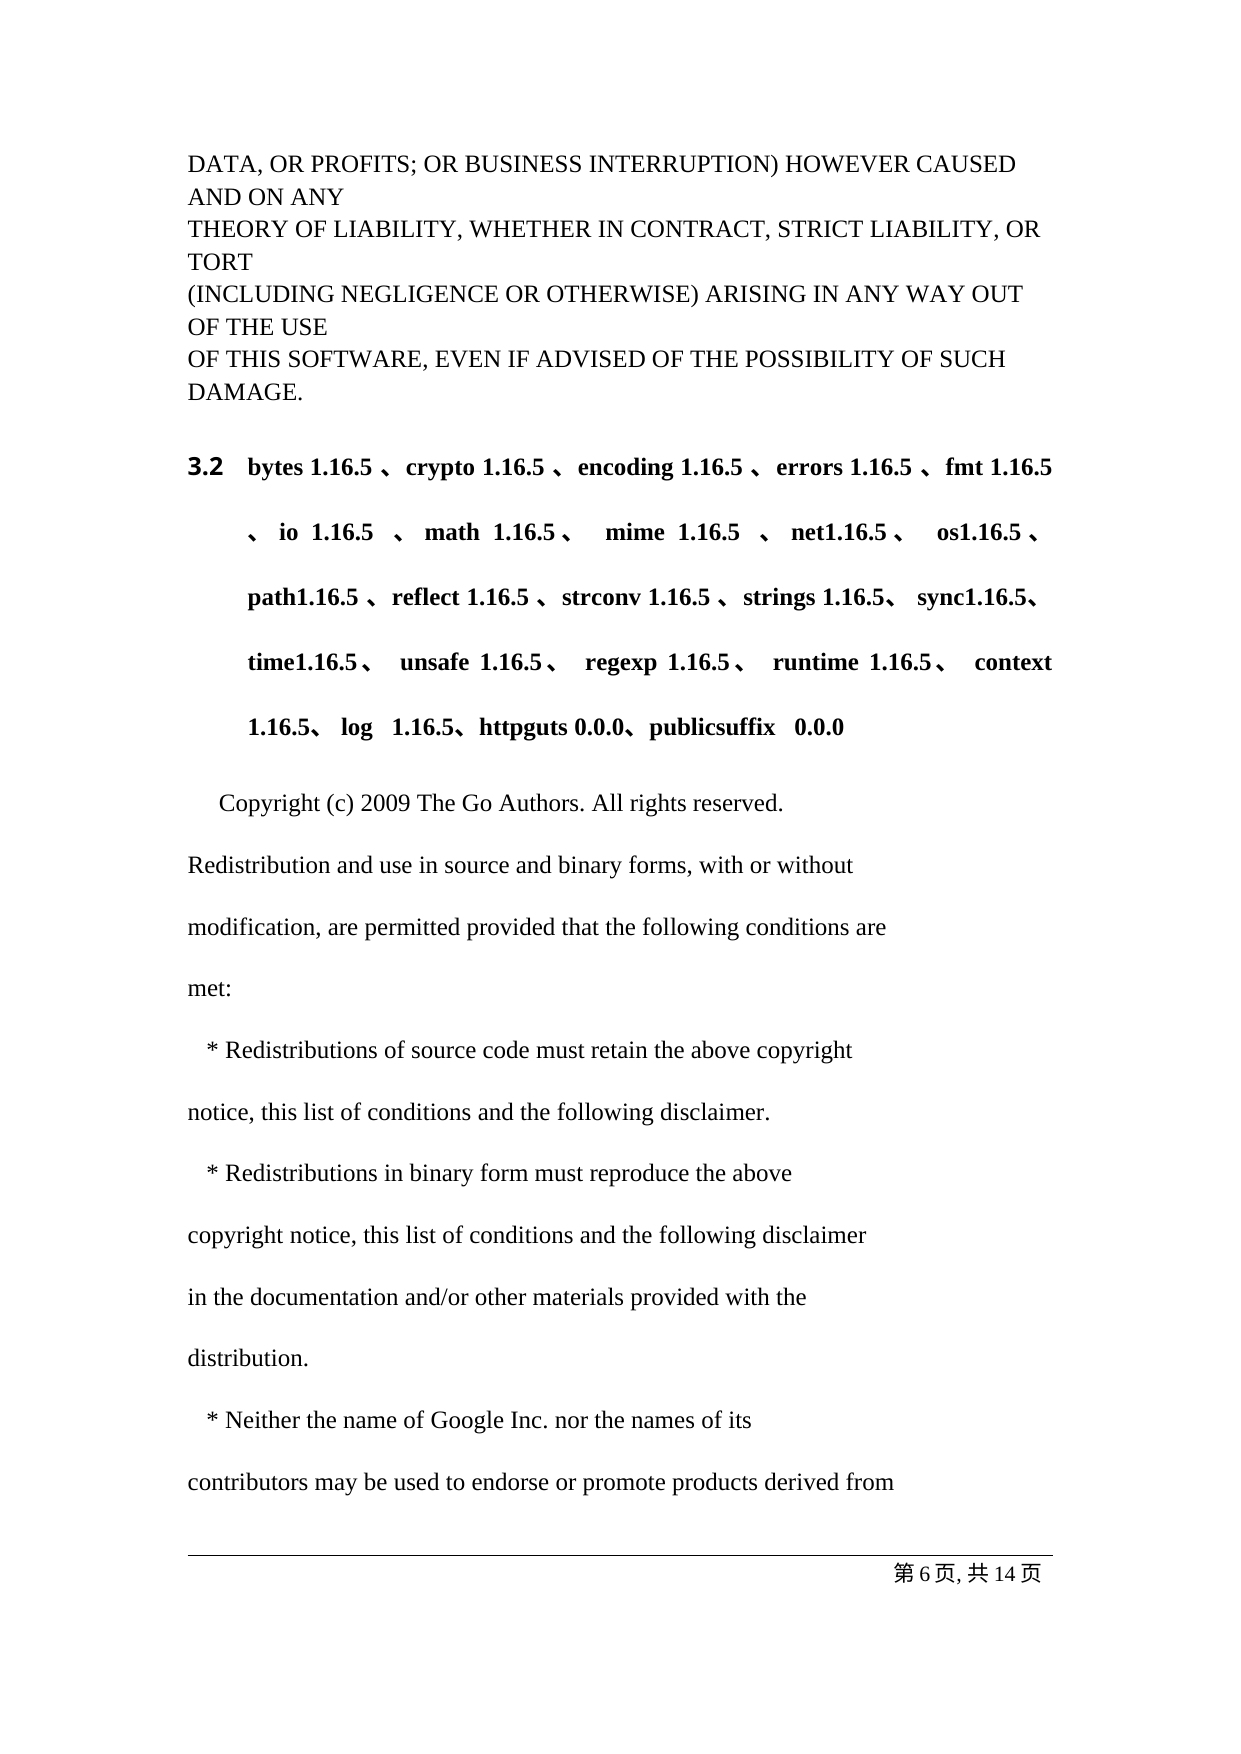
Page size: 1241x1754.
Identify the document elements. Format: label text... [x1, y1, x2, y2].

text met: [187, 971, 1053, 1004]
text copyright notice, this list of conditions and the following disclaimer [187, 1218, 1053, 1251]
text modification, are permitted provided that the following conditions are [187, 910, 1053, 942]
text OF THIS SOFTWARE, EVEN IF ADVISED OF THE POSSIBILITY OF SUCH DAMAGE. [187, 342, 1053, 407]
text Redistribution and use in source and binary forms, with or without [187, 848, 1053, 881]
text * Neither the name of Google Inc. nor the names of its [187, 1403, 1053, 1436]
text notice, this list of conditions and the following disclaimer. [187, 1095, 1053, 1127]
text * Redistributions of source code must retain the above copyright [187, 1033, 1053, 1066]
text THEORY OF LIABILITY, WHETHER IN CONTRACT, STRICT LIABILITY, OR TORT [187, 212, 1053, 277]
text Copyright (c) 2009 The Go Authors. All rights reserved. [187, 786, 1053, 819]
text contributors may be used to endorse or promote products derived from [187, 1465, 1053, 1497]
text (INCLUDING NEGLIGENCE OR OTHERWISE) ARISING IN ANY WAY OUT OF THE USE [187, 277, 1053, 342]
text in the documentation and/or other materials provided with the [187, 1280, 1053, 1312]
text DATA, OR PROFITS; OR BUSINESS INTERRUPTION) HOWEVER CAUSED AND ON ANY [187, 147, 1053, 212]
subtitle bytes 1.16.5 、crypto 1.16.5 、encoding 1.16.5 、errors 1.16.5 、fmt 1.16.5 、io 1.16.5 、math 1.16.5、 mime 1.16.5 、net1.16.5、 os1.16.5、 path1.16.5 、reflect 1.16.5 、strconv 1.16.5 、strings 1.16.5、 sync1.16.5、 time1.16.5、 unsafe 1.16.5、 regexp 1.16.5、 runtime 1.16.5、 context 1.16.5、 log 1.16.5、httpguts 0.0.0、publicsuffix 0.0.0 [187, 432, 1053, 757]
text * Redistributions in binary form must reproduce the above [187, 1156, 1053, 1189]
text distribution. [187, 1341, 1053, 1374]
